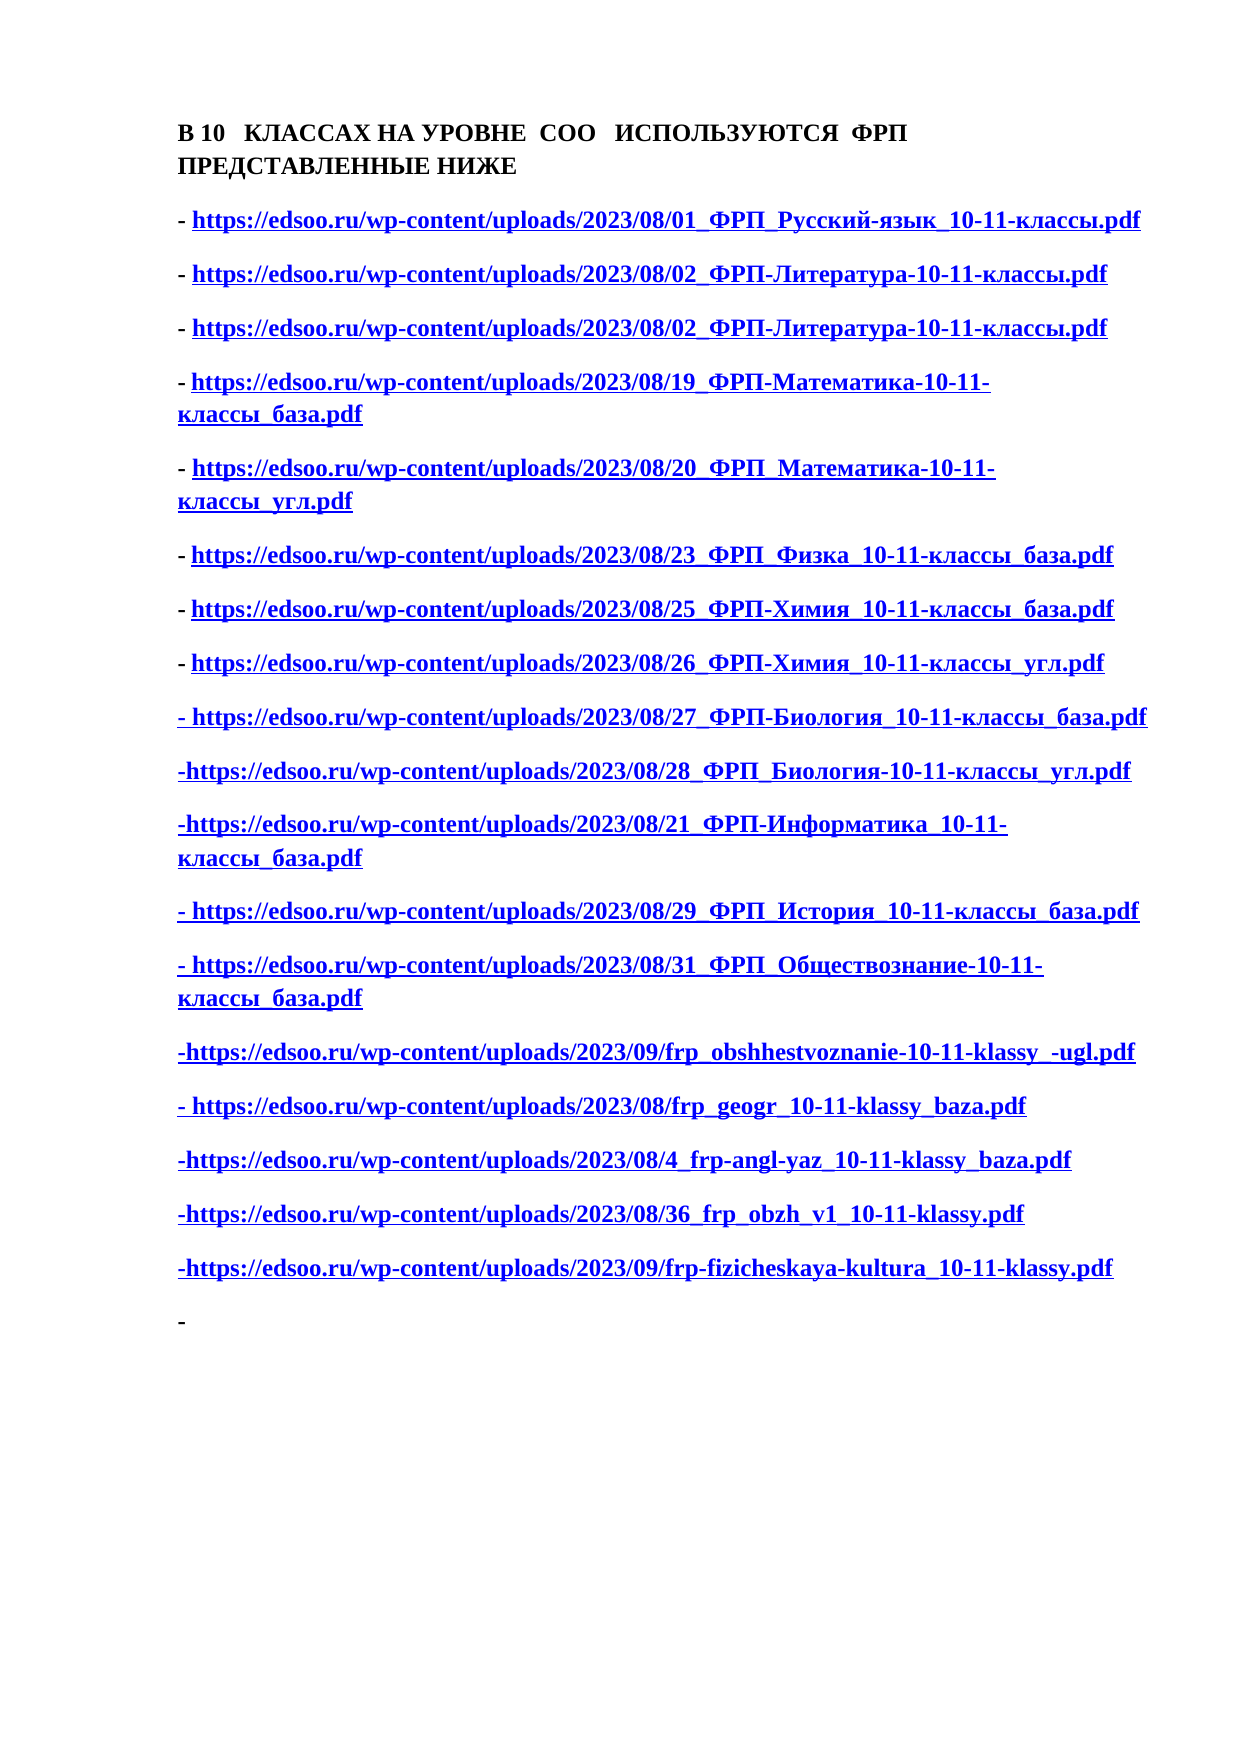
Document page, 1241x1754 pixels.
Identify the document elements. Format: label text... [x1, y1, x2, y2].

text -https://edsoo.ru/wp-content/uploads/2023/08/21_ФРП-Информатика_10-11-классы_база.pdf [177, 809, 1152, 871]
text - https://edsoo.ru/wp-content/uploads/2023/08/23_ФРП_Физка_10-11-классы_база.pdf [177, 540, 1152, 569]
text - https://edsoo.ru/wp-content/uploads/2023/08/26_ФРП-Химия_10-11-классы_угл.pdf [177, 648, 1152, 677]
text - https://edsoo.ru/wp-content/uploads/2023/08/19_ФРП-Математика-10-11-классы_база.pdf [177, 367, 1152, 428]
text -https://edsoo.ru/wp-content/uploads/2023/09/frp_obshhestvoznanie-10-11-klassy_-ugl.pdf [177, 1037, 1152, 1066]
text - https://edsoo.ru/wp-content/uploads/2023/08/31_ФРП_Обществознание-10-11-классы_база.pdf [177, 950, 1152, 1012]
text -https://edsoo.ru/wp-content/uploads/2023/08/28_ФРП_Биология-10-11-классы_угл.pdf [177, 756, 1152, 784]
text - [177, 1306, 1152, 1335]
text В 10 КЛАССАХ НА УРОВНЕ СОО ИСПОЛЬЗУЮТСЯ ФРП ПРЕДСТАВЛЕННЫЕ НИЖЕ [177, 118, 1152, 180]
text - https://edsoo.ru/wp-content/uploads/2023/08/27_ФРП-Биология_10-11-классы_база.pdf [177, 702, 1152, 731]
text -https://edsoo.ru/wp-content/uploads/2023/08/36_frp_obzh_v1_10-11-klassy.pdf [177, 1199, 1152, 1227]
text -https://edsoo.ru/wp-content/uploads/2023/09/frp-fizicheskaya-kultura_10-11-klassy.pdf [177, 1253, 1152, 1281]
text - https://edsoo.ru/wp-content/uploads/2023/08/02_ФРП-Литература-10-11-классы.pdf [177, 259, 1152, 288]
text - https://edsoo.ru/wp-content/uploads/2023/08/01_ФРП_Русский-язык_10-11-классы.pdf [177, 205, 1152, 234]
text - https://edsoo.ru/wp-content/uploads/2023/08/frp_geogr_10-11-klassy_baza.pdf [177, 1091, 1152, 1120]
text - https://edsoo.ru/wp-content/uploads/2023/08/29_ФРП_История_10-11-классы_база.pdf [177, 896, 1152, 925]
text - https://edsoo.ru/wp-content/uploads/2023/08/02_ФРП-Литература-10-11-классы.pdf [177, 313, 1152, 341]
text - https://edsoo.ru/wp-content/uploads/2023/08/25_ФРП-Химия_10-11-классы_база.pdf [177, 594, 1152, 623]
text - https://edsoo.ru/wp-content/uploads/2023/08/20_ФРП_Математика-10-11-классы_угл.pdf [177, 453, 1152, 515]
text -https://edsoo.ru/wp-content/uploads/2023/08/4_frp-angl-yaz_10-11-klassy_baza.pdf [177, 1145, 1152, 1174]
